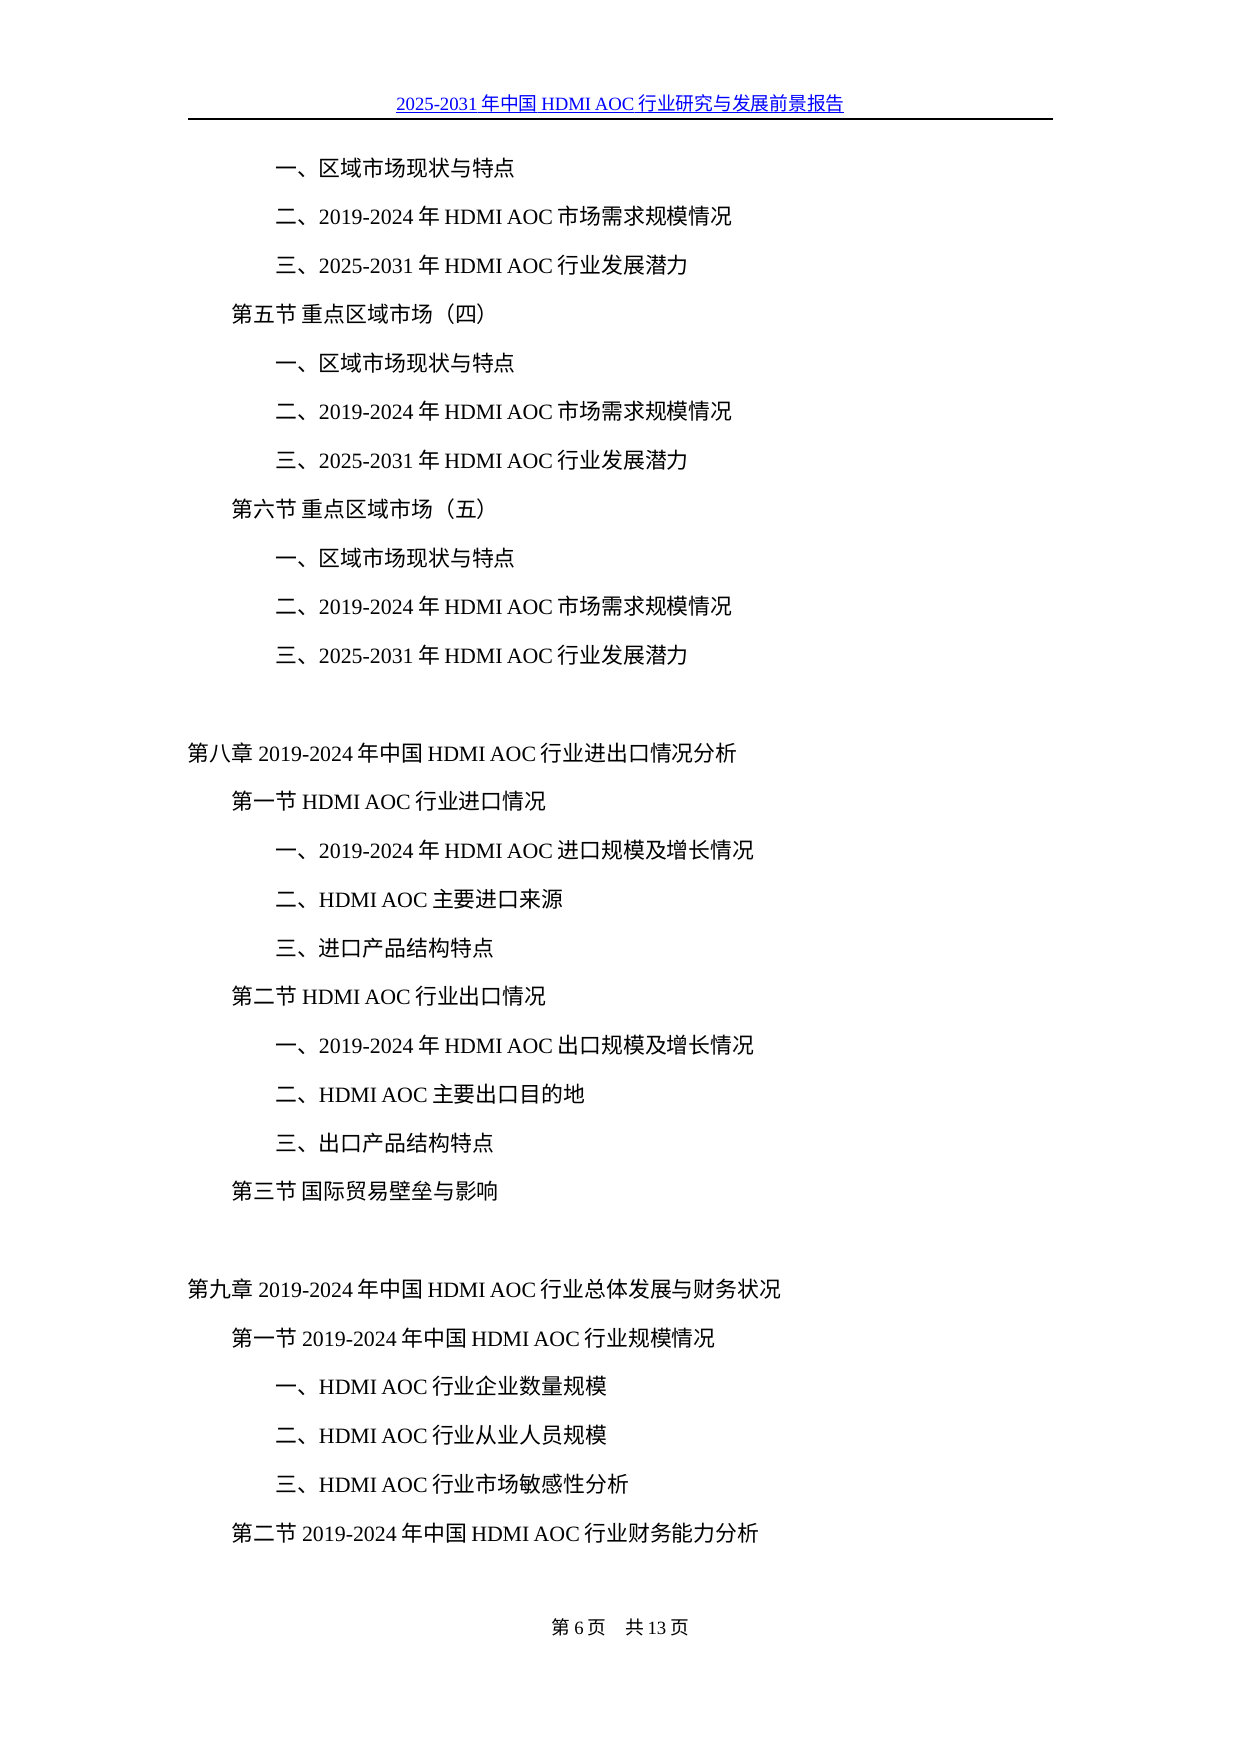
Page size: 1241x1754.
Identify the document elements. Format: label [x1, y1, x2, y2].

text [187, 150, 1053, 1548]
